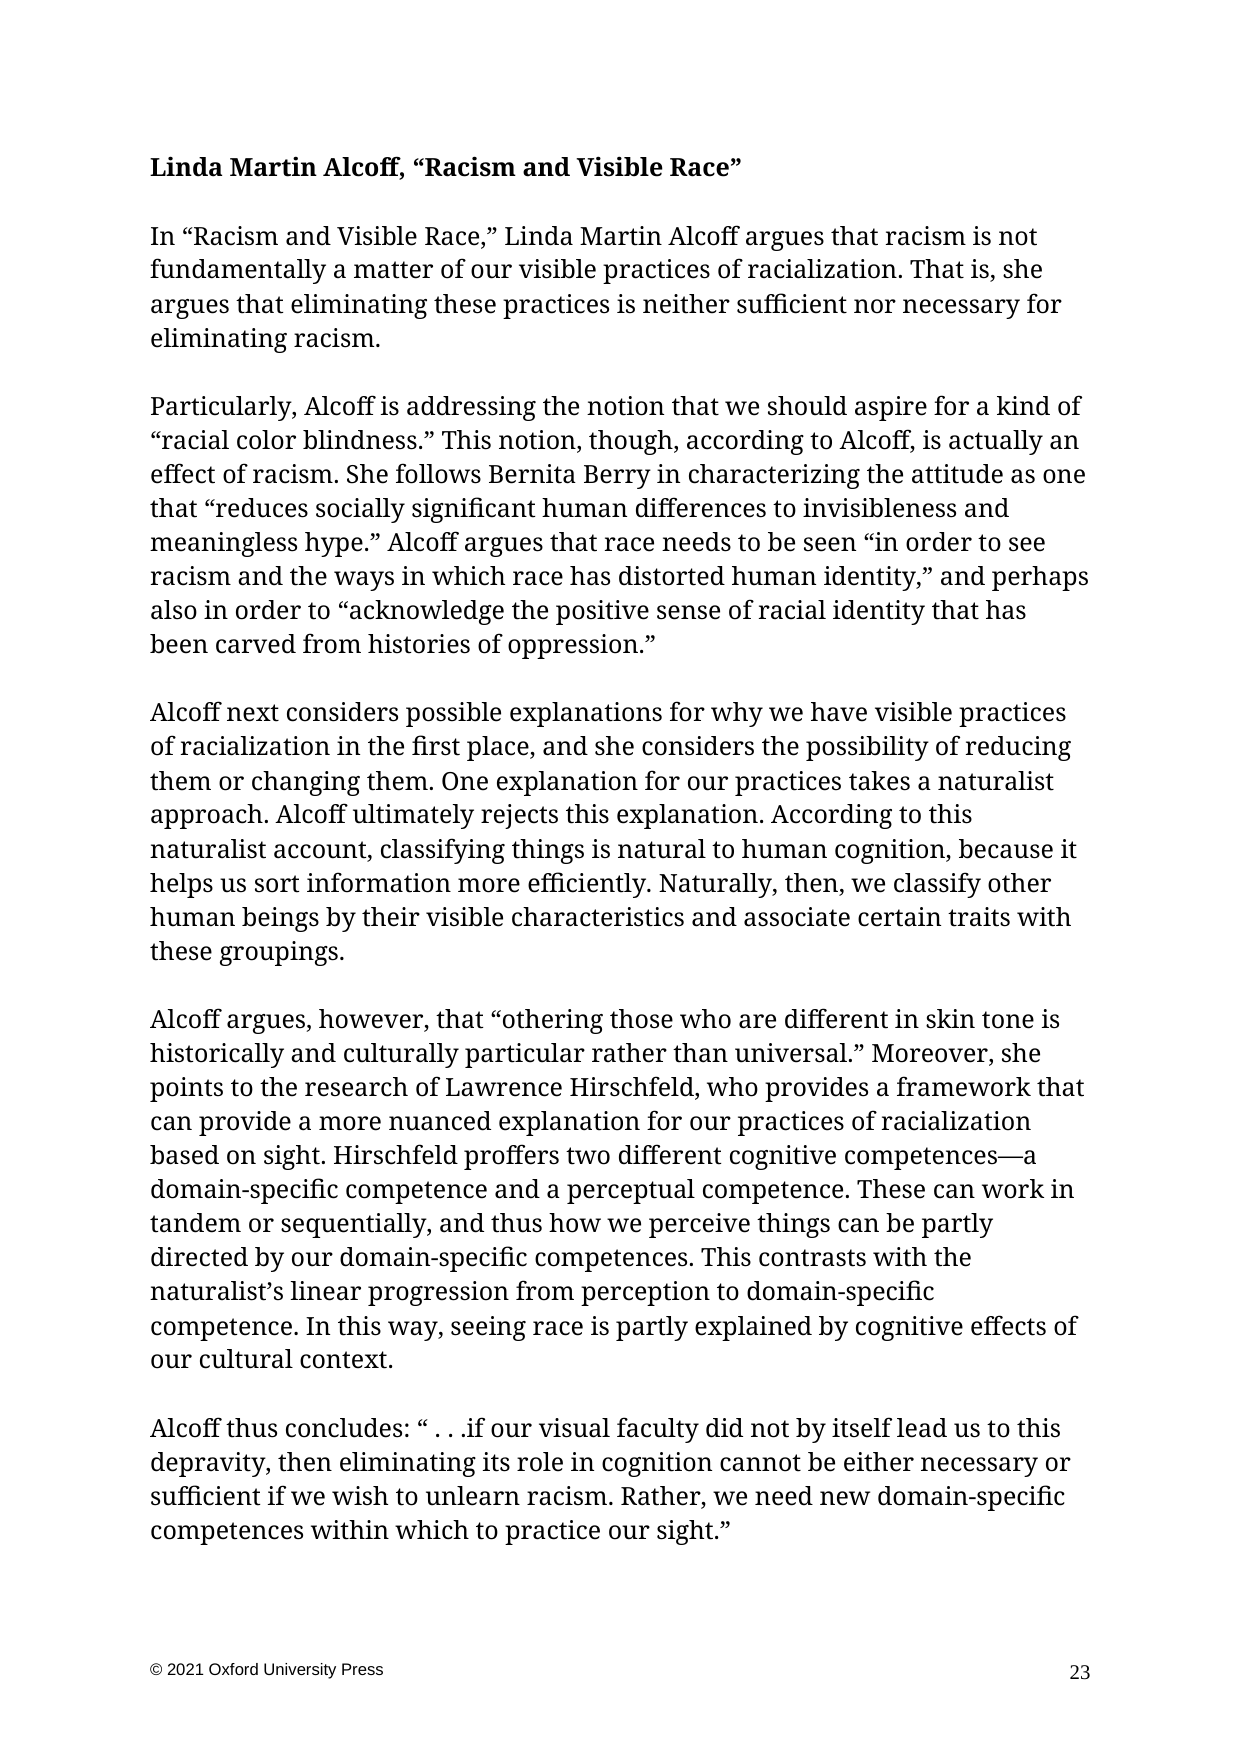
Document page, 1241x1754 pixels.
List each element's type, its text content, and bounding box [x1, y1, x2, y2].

text Particularly, Alcoff is addressing the notion that we should aspire for a kind of “racial color blindness.” This notion, though, according to Alcoff, is actually an effect of racism. She follows Bernita Berry in characterizing the attitude as one that “reduces socially significant human differences to invisibleness and meaningless hype.” Alcoff argues that race needs to be seen “in order to see racism and the ways in which race has distorted human identity,” and perhaps also in order to “acknowledge the positive sense of racial identity that has been carved from histories of oppression.” [150, 388, 1090, 661]
text In “Racism and Visible Race,” Linda Martin Alcoff argues that racism is not fundamentally a matter of our visible practices of racialization. That is, she argues that eliminating these practices is neither sufficient nor necessary for eliminating racism. [150, 218, 1090, 354]
text Alcoff next considers possible explanations for why we have visible practices of racialization in the first place, and she considers the possibility of reducing them or changing them. One explanation for our practices takes a naturalist approach. Alcoff ultimately rejects this explanation. According to this naturalist account, classifying things is natural to human cognition, because it helps us sort information more efficiently. Naturally, then, we classify other human beings by their visible characteristics and associate certain traits with these groupings. [150, 695, 1090, 967]
text Alcoff argues, however, that “othering those who are different in skin tone is historically and culturally particular rather than universal.” Moreover, she points to the research of Lawrence Hirschfeld, who provides a framework that can provide a more nuanced explanation for our practices of racialization based on sight. Hirschfeld proffers two different cognitive competences—a domain-specific competence and a perceptual competence. These can work in tandem or sequentially, and thus how we perceive things can be partly directed by our domain-specific competences. This contrasts with the naturalist’s linear progression from perception to domain-specific competence. In this way, seeing race is partly explained by cognitive effects of our cultural context. [150, 1002, 1090, 1376]
text Alcoff thus concludes: “ . . .if our visual faculty did not by itself lead us to this depravity, then eliminating its role in cognition cannot be either necessary or sufficient if we wish to unlearn racism. Rather, we need new domain-specific competences within which to practice our sight.” [150, 1410, 1090, 1547]
text Linda Martin Alcoff, “Racism and Visible Race” [150, 150, 1090, 184]
